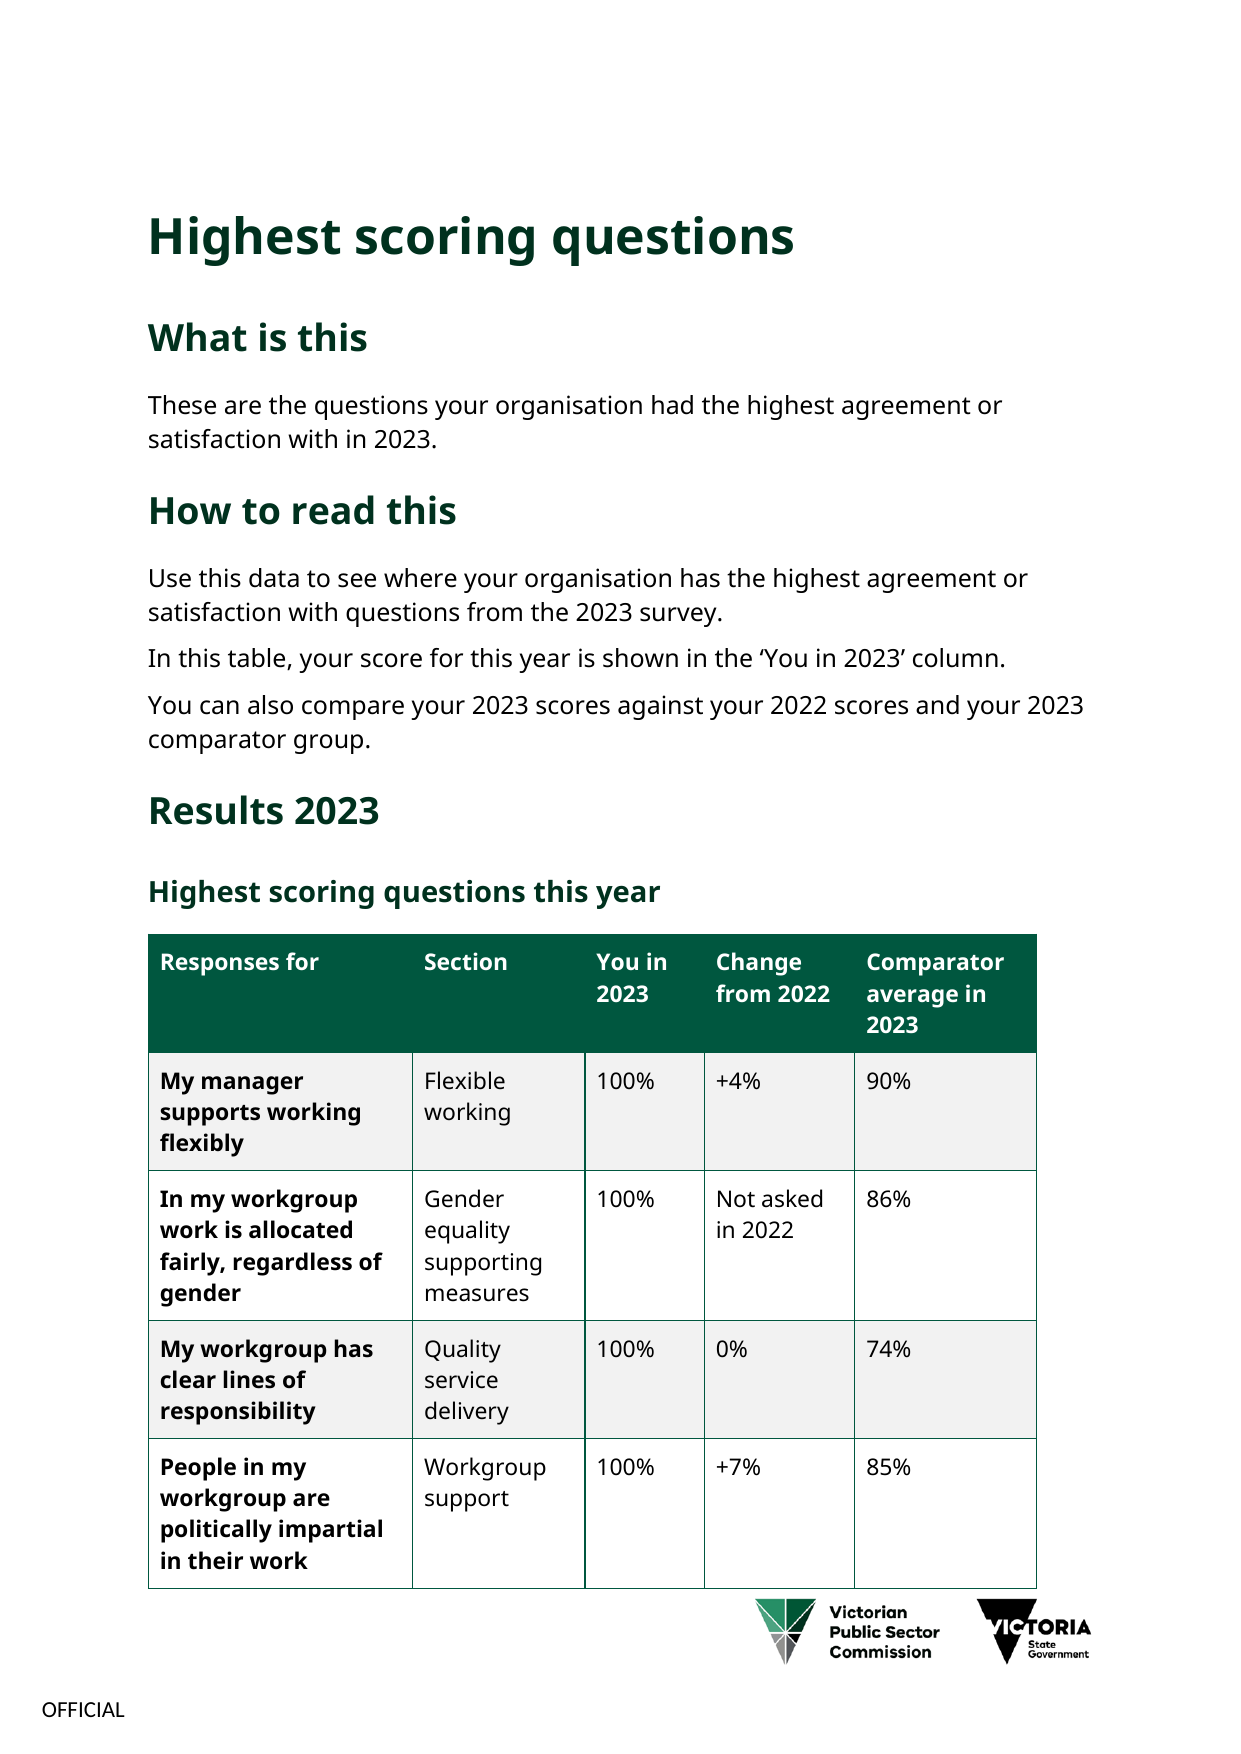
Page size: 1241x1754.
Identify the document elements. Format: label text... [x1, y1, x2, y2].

table_header Responses for [149, 935, 412, 1052]
text In this table, your score for this year is shown in the ‘You in 2023’ column. [148, 641, 1092, 675]
subtitle How to read this [148, 484, 1092, 536]
table_cell My manager supports working flexibly [149, 1053, 412, 1170]
table_header Change from 2022 [705, 935, 854, 1052]
subtitle Highest scoring questions this year [148, 871, 1092, 911]
text These are the questions your organisation had the highest agreement or satisfaction with in 2023. [148, 387, 1092, 455]
table_cell 100% [586, 1053, 704, 1170]
table_cell 100% [586, 1321, 704, 1438]
subtitle Results 2023 [148, 785, 1092, 836]
text Use this data to see where your organisation has the highest agreement or satisfaction with questions from the 2023 survey. [148, 560, 1092, 628]
table_cell Flexible working [413, 1053, 584, 1170]
table_cell Gender equality supporting measures [413, 1171, 584, 1320]
table_cell 86% [855, 1171, 1036, 1320]
table_header Comparator average in 2023 [855, 935, 1036, 1052]
picture [754, 1598, 1093, 1666]
table_cell Not asked in 2022 [705, 1171, 854, 1320]
table_cell My workgroup has clear lines of responsibility [149, 1321, 412, 1438]
table_cell 90% [855, 1053, 1036, 1170]
table_header Section [413, 935, 584, 1052]
table_cell 85% [855, 1439, 1036, 1588]
table_cell +7% [705, 1439, 854, 1588]
table_cell 0% [705, 1321, 854, 1438]
table_cell Workgroup support [413, 1439, 584, 1588]
table_cell In my workgroup work is allocated fairly, regardless of gender [149, 1171, 412, 1320]
table_cell 100% [586, 1171, 704, 1320]
table_cell People in my workgroup are politically impartial in their work [149, 1439, 412, 1588]
subtitle Highest scoring questions [148, 201, 1092, 269]
table_cell 100% [586, 1439, 704, 1588]
text You can also compare your 2023 scores against your 2022 scores and your 2023 comparator group. [148, 687, 1092, 756]
table_header You in 2023 [586, 935, 704, 1052]
subtitle What is this [148, 311, 1092, 362]
table_cell Quality service delivery [413, 1321, 584, 1438]
table_cell +4% [705, 1053, 854, 1170]
table_cell 74% [855, 1321, 1036, 1438]
